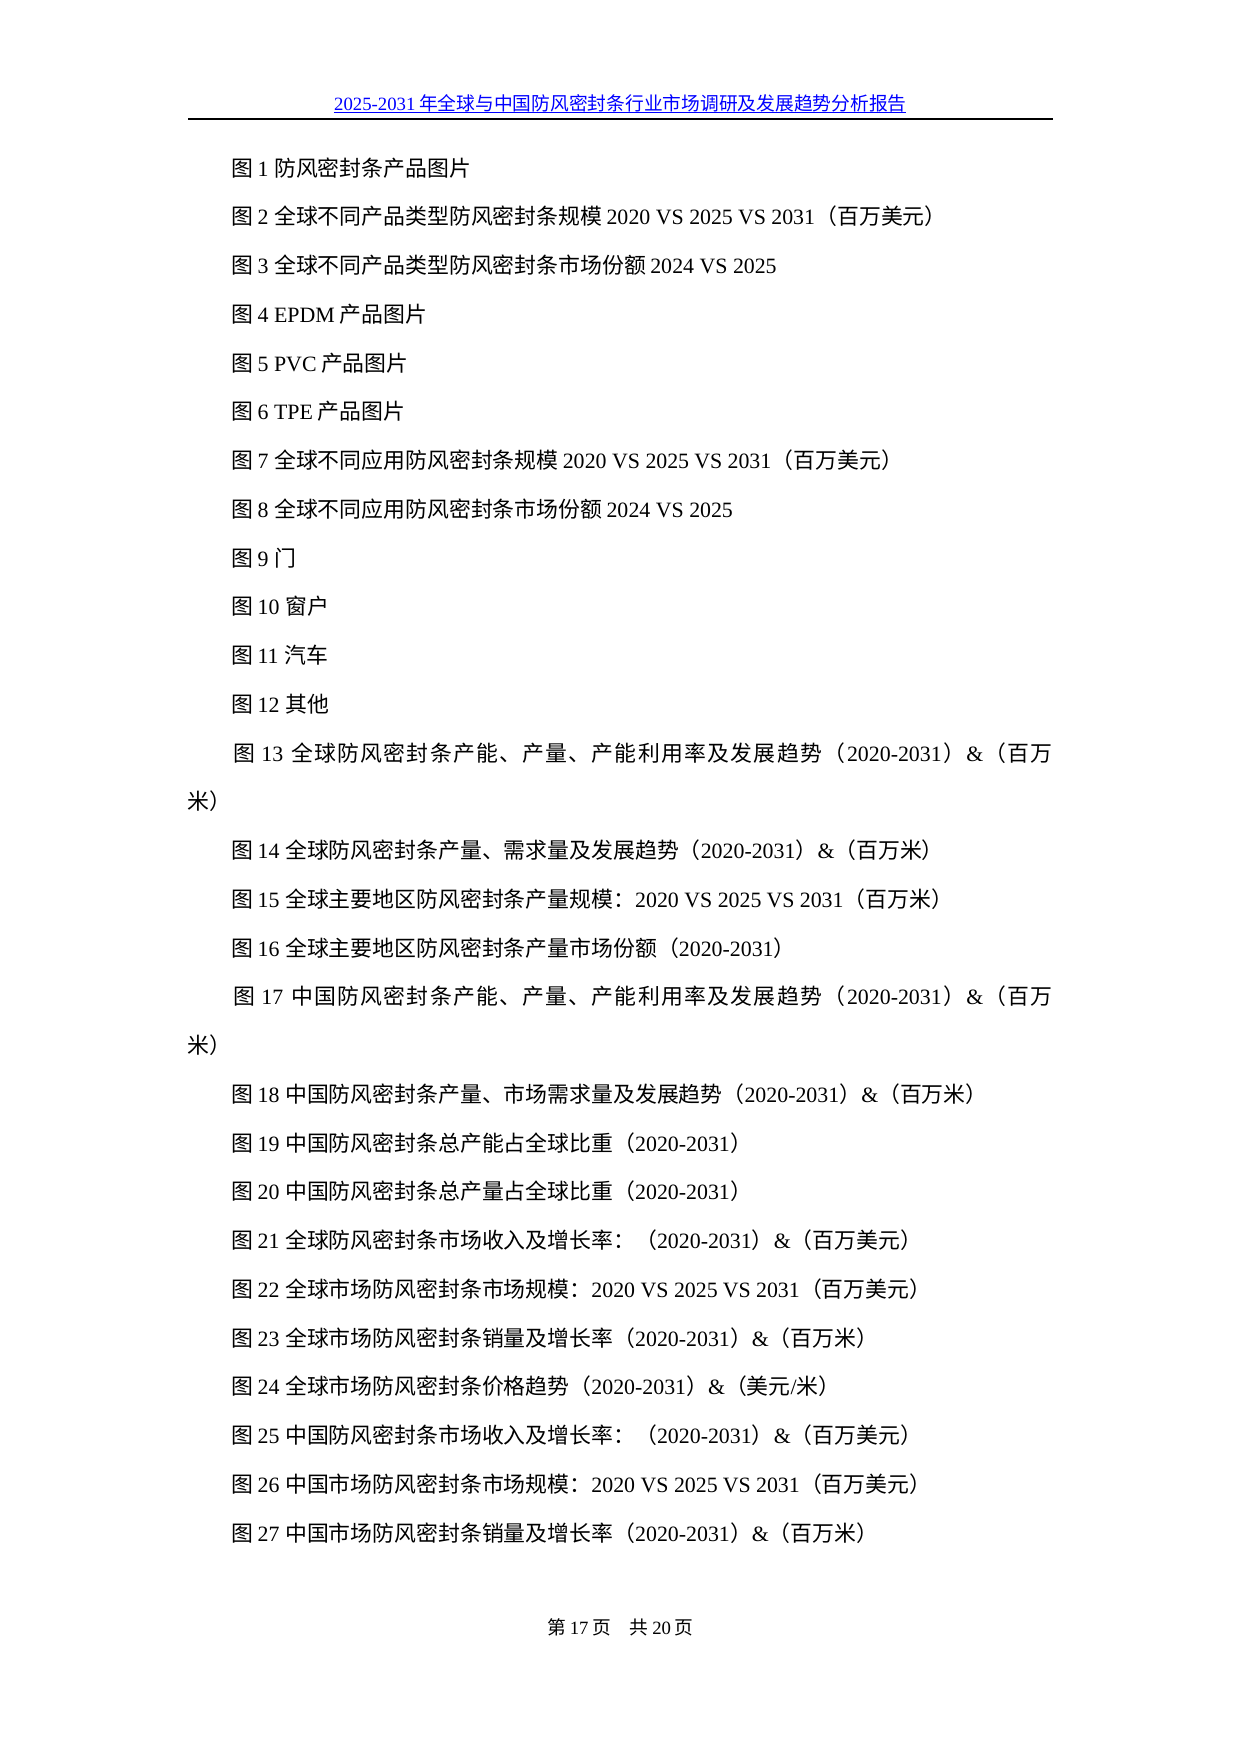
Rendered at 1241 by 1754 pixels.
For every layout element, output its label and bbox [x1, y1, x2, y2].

text [187, 150, 1053, 1548]
